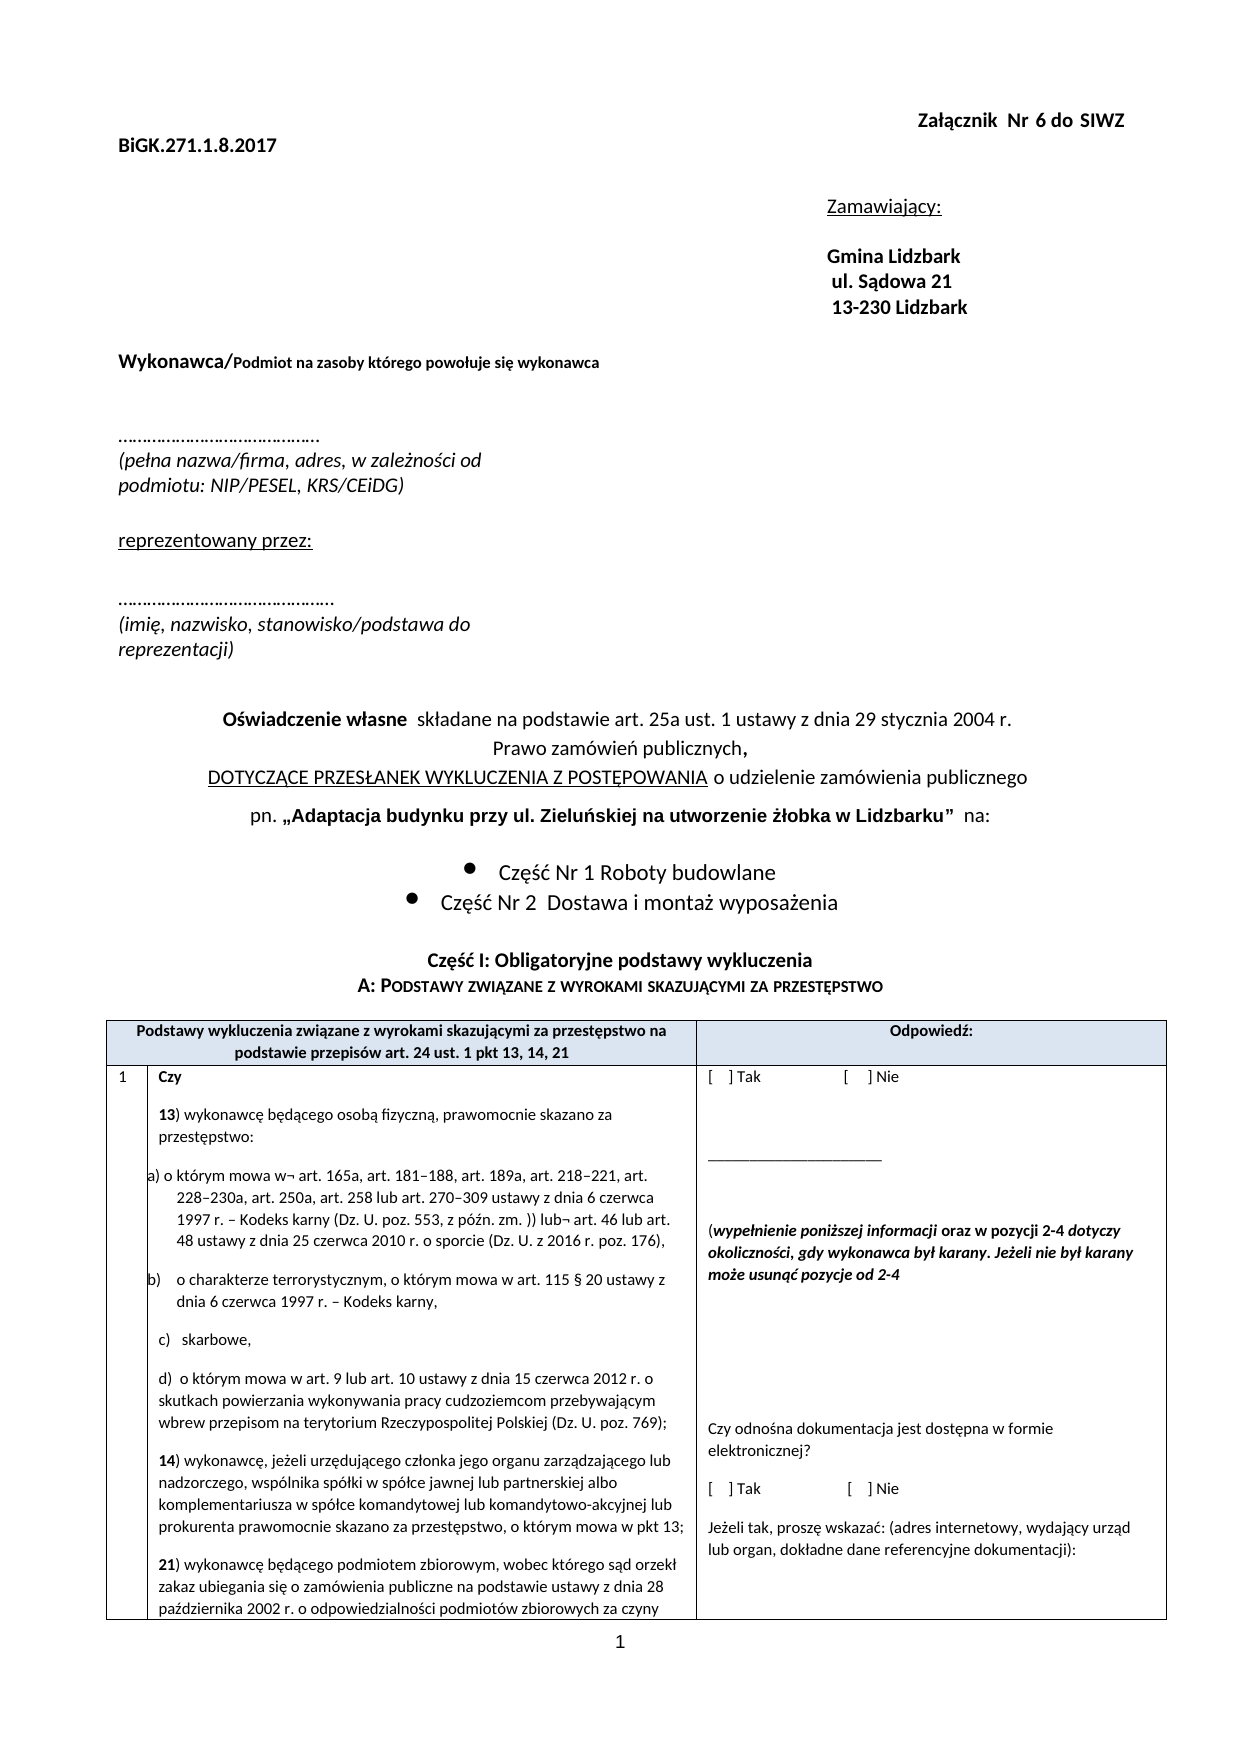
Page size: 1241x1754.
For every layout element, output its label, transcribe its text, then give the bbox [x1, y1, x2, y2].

text ul. Sądowa 21 [827, 269, 1124, 294]
title Część I: Obligatoryjne podstawy wykluczenia [118, 947, 1122, 972]
text Zamawiający: [827, 161, 1122, 219]
text (pełna nazwa/firma, adres, w zależności od podmiotu: NIP/PESEL, KRS/CEiDG) [118, 447, 502, 498]
text BiGK.271.1.8.2017 [118, 132, 1122, 158]
text (imię, nazwisko, stanowisko/podstawa do reprezentacji) [118, 611, 502, 662]
table_header Odpowiedź: [697, 1021, 1166, 1065]
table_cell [697, 1066, 1166, 1619]
list  Część Nr 1 Roboty budowlane [118, 857, 1122, 887]
title A: Podstawy związane z wyrokami skazującymi za przestępstwo [118, 972, 1122, 998]
text Załącznik Nr 6 do SIWZ [782, 107, 1124, 132]
table_header Podstawy wykluczenia związane z wyrokami skazującymi za przestępstwo na podstawie przepisów art. 24 ust. 1 pkt 13, 14, 21 [107, 1021, 696, 1065]
table_cell 1 [107, 1066, 147, 1619]
text …………………………………… [118, 422, 502, 447]
text ……………………………………… [118, 586, 502, 611]
text Oświadczenie własne składane na podstawie art. 25a ust. 1 ustawy z dnia 29 stycznia 2004 r. Prawo zamówień publicznych, [118, 706, 1122, 761]
text Wykonawca/Podmiot na zasoby którego powołuje się wykonawca [118, 349, 1122, 374]
text reprezentowany przez: [118, 527, 1122, 553]
text DOTYCZĄCE PRZESŁANEK WYKLUCZENIA Z POSTĘPOWANIA o udzielenie zamówienia publicznego pn. „Adaptacja budynku przy ul. Zieluńskiej na utworzenie żłobka w Lidzbarku” na: [118, 764, 1122, 828]
text Gmina Lidzbark [827, 243, 1124, 269]
text 13-230 Lidzbark [827, 294, 1124, 319]
list  Część Nr 2 Dostawa i montaż wyposażenia [118, 887, 1122, 918]
